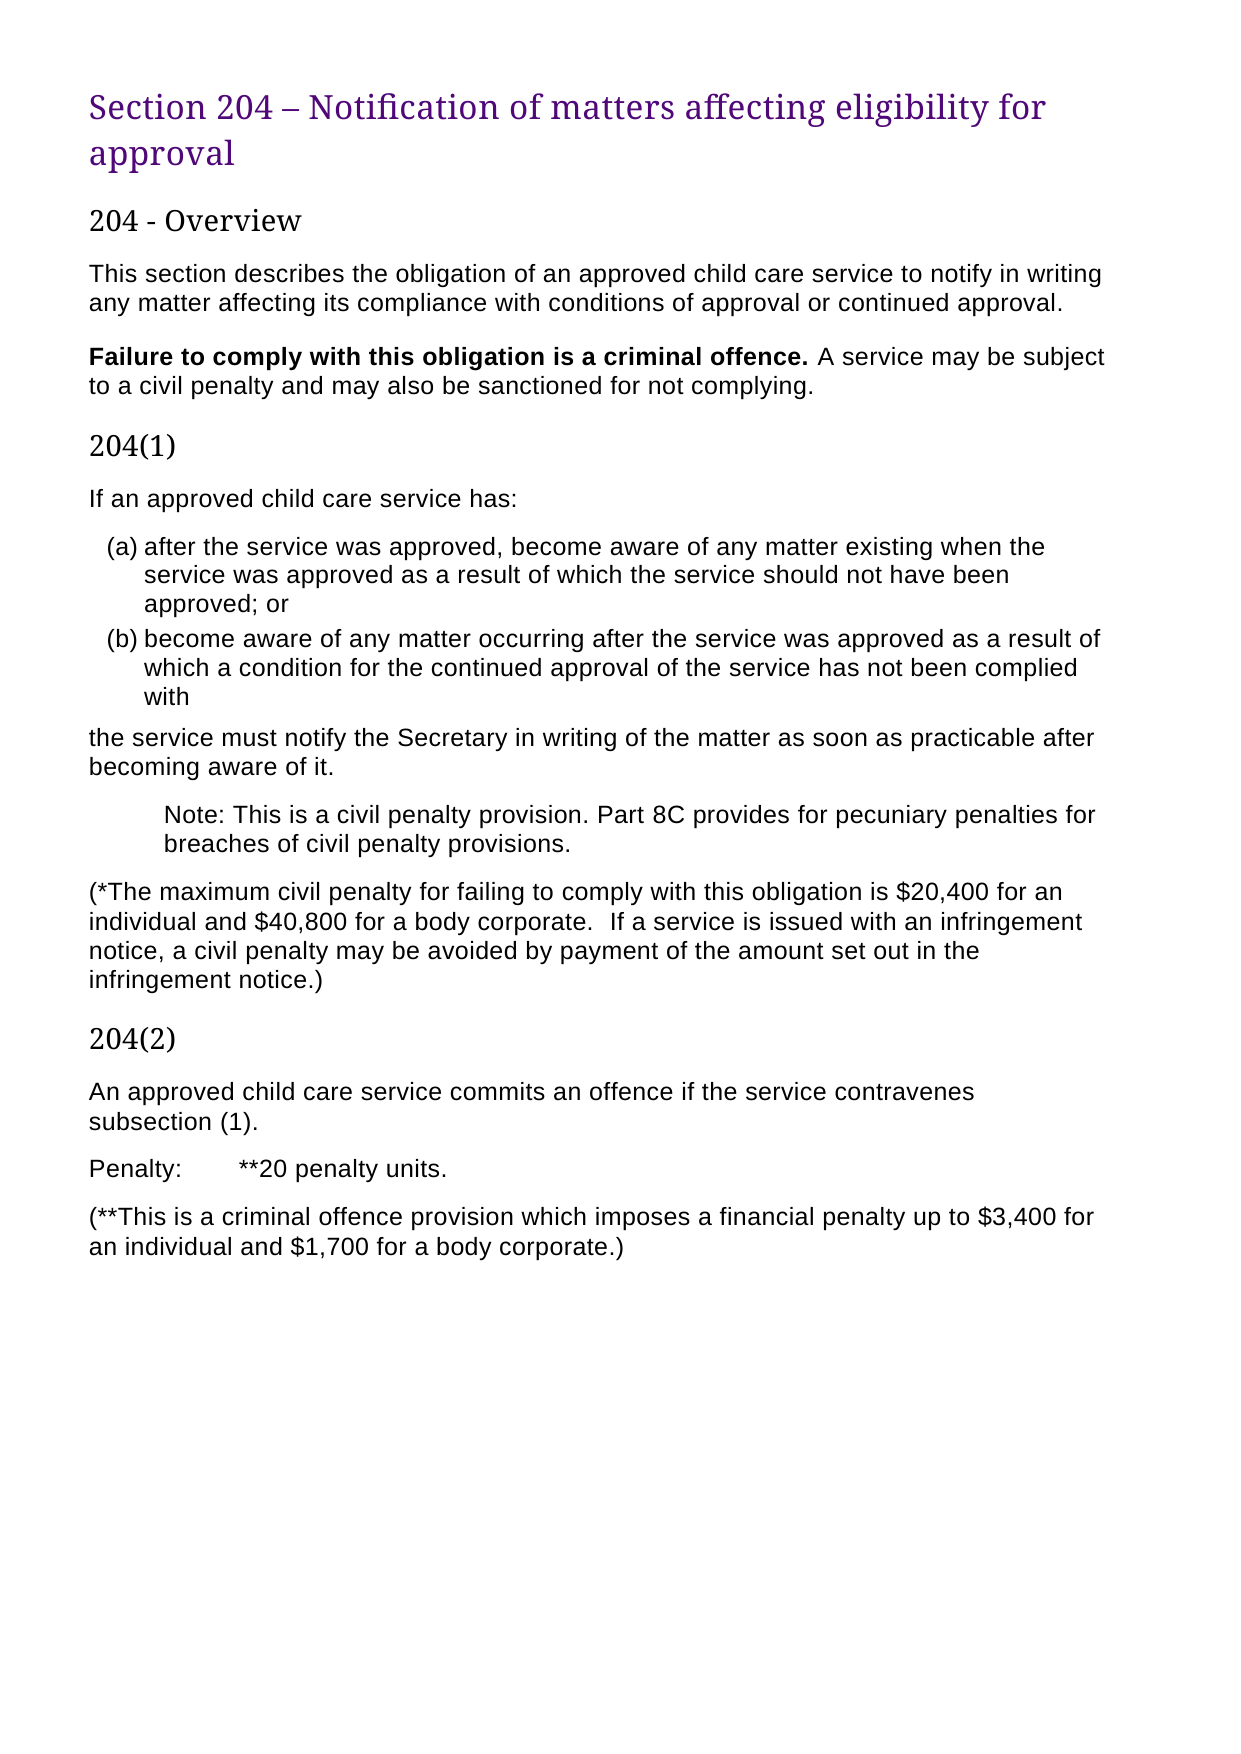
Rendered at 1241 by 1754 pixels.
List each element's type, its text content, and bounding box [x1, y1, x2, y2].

text If an approved child care service has: [89, 483, 1122, 513]
text This section describes the obligation of an approved child care service to notify in writing any matter affecting its compliance with conditions of approval or continued approval. [89, 258, 1122, 317]
subtitle Section 204 – Notification of matters affecting eligibility for approval [89, 84, 1122, 175]
text the service must notify the Secretary in writing of the matter as soon as practicable after becoming aware of it. [89, 723, 1122, 781]
subtitle 204(2) [89, 1018, 1122, 1058]
list after the service was approved, become aware of any matter existing when the service was approved as a result of which the service should not have been approved; or [106, 531, 1122, 618]
text Penalty: **20 penalty units. [89, 1154, 1122, 1183]
subtitle 204 - Overview [89, 200, 1122, 240]
text (*The maximum civil penalty for failing to comply with this obligation is $20,400 for an individual and $40,800 for a body corporate. If a service is issued with an infringement notice, a civil penalty may be avoided by payment of the amount set out in the infringement notice.) [89, 877, 1122, 993]
text Failure to comply with this obligation is a criminal offence. A service may be subject to a civil penalty and may also be sanctioned for not complying. [89, 342, 1122, 400]
list become aware of any matter occurring after the service was approved as a result of which a condition for the continued approval of the service has not been complied with [106, 624, 1122, 710]
text An approved child care service commits an offence if the service contravenes subsection (1). [89, 1077, 1122, 1135]
text (**This is a criminal offence provision which imposes a financial penalty up to $3,400 for an individual and $1,700 for a body corporate.) [89, 1202, 1122, 1260]
subtitle 204(1) [89, 425, 1122, 465]
text Note: This is a civil penalty provision. Part 8C provides for pecuniary penalties for breaches of civil penalty provisions. [164, 800, 1122, 858]
